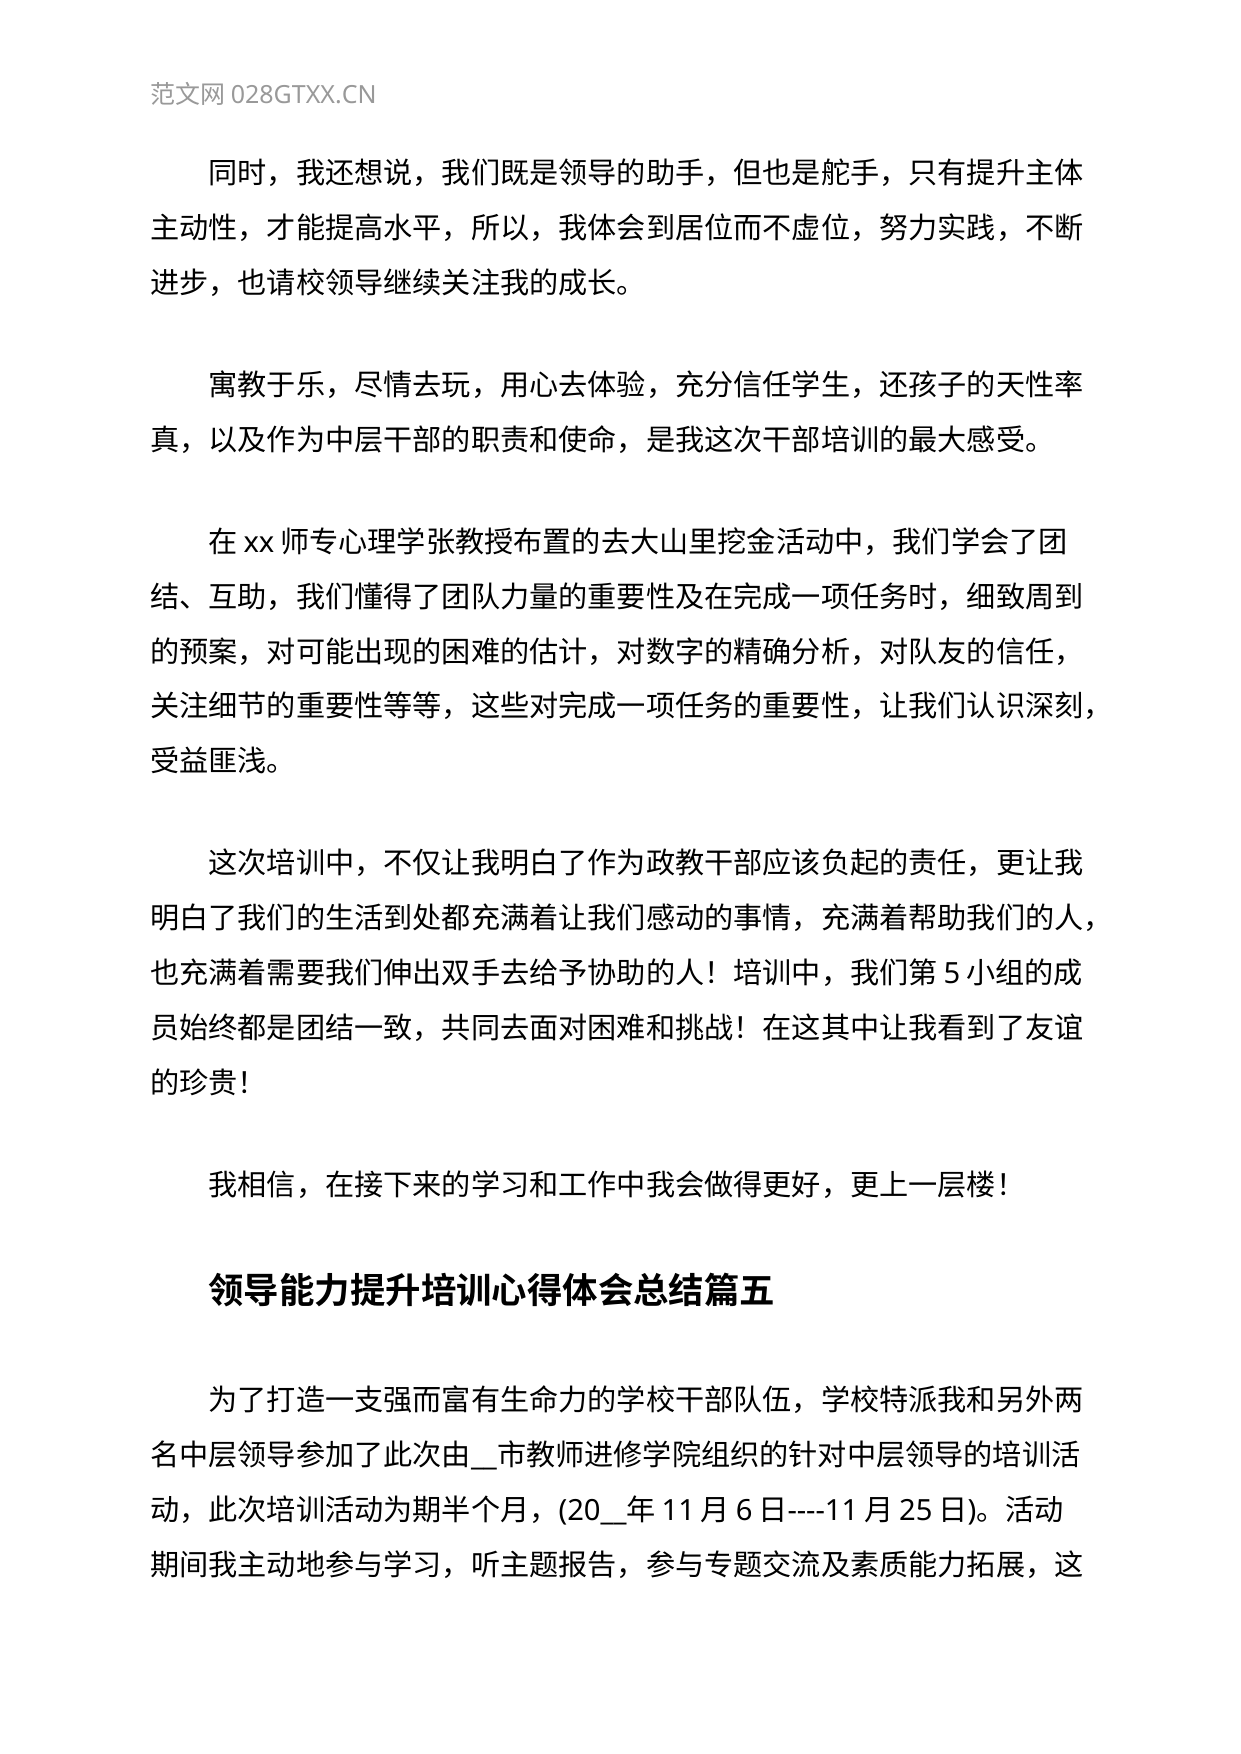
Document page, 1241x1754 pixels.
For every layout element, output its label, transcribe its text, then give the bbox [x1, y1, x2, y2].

text 在xx师专心理学张教授布置的去大山里挖金活动中，我们学会了团结、互助，我们懂得了团队力量的重要性及在完成一项任务时，细致周到的预案，对可能出现的困难的估计，对数字的精确分析，对队友的信任，关注细节的重要性等等，这些对完成一项任务的重要性，让我们认识深刻，受益匪浅。 [150, 518, 1090, 780]
text 我相信，在接下来的学习和工作中我会做得更好，更上一层楼！ [150, 1161, 1090, 1203]
text 寓教于乐，尽情去玩，用心去体验，充分信任学生，还孩子的天性率真，以及作为中层干部的职责和使命，是我这次干部培训的最大感受。 [150, 362, 1090, 459]
text 同时，我还想说，我们既是领导的助手，但也是舵手，只有提升主体主动性，才能提高水平，所以，我体会到居位而不虚位，努力实践，不断进步，也请校领导继续关注我的成长。 [150, 150, 1090, 302]
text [150, 1376, 1090, 1583]
text 领导能力提升培训心得体会总结篇五 [150, 1263, 1090, 1314]
text 这次培训中，不仅让我明白了作为政教干部应该负起的责任，更让我明白了我们的生活到处都充满着让我们感动的事情，充满着帮助我们的人，也充满着需要我们伸出双手去给予协助的人！培训中，我们第5小组的成员始终都是团结一致，共同去面对困难和挑战！在这其中让我看到了友谊的珍贵！ [150, 840, 1090, 1102]
